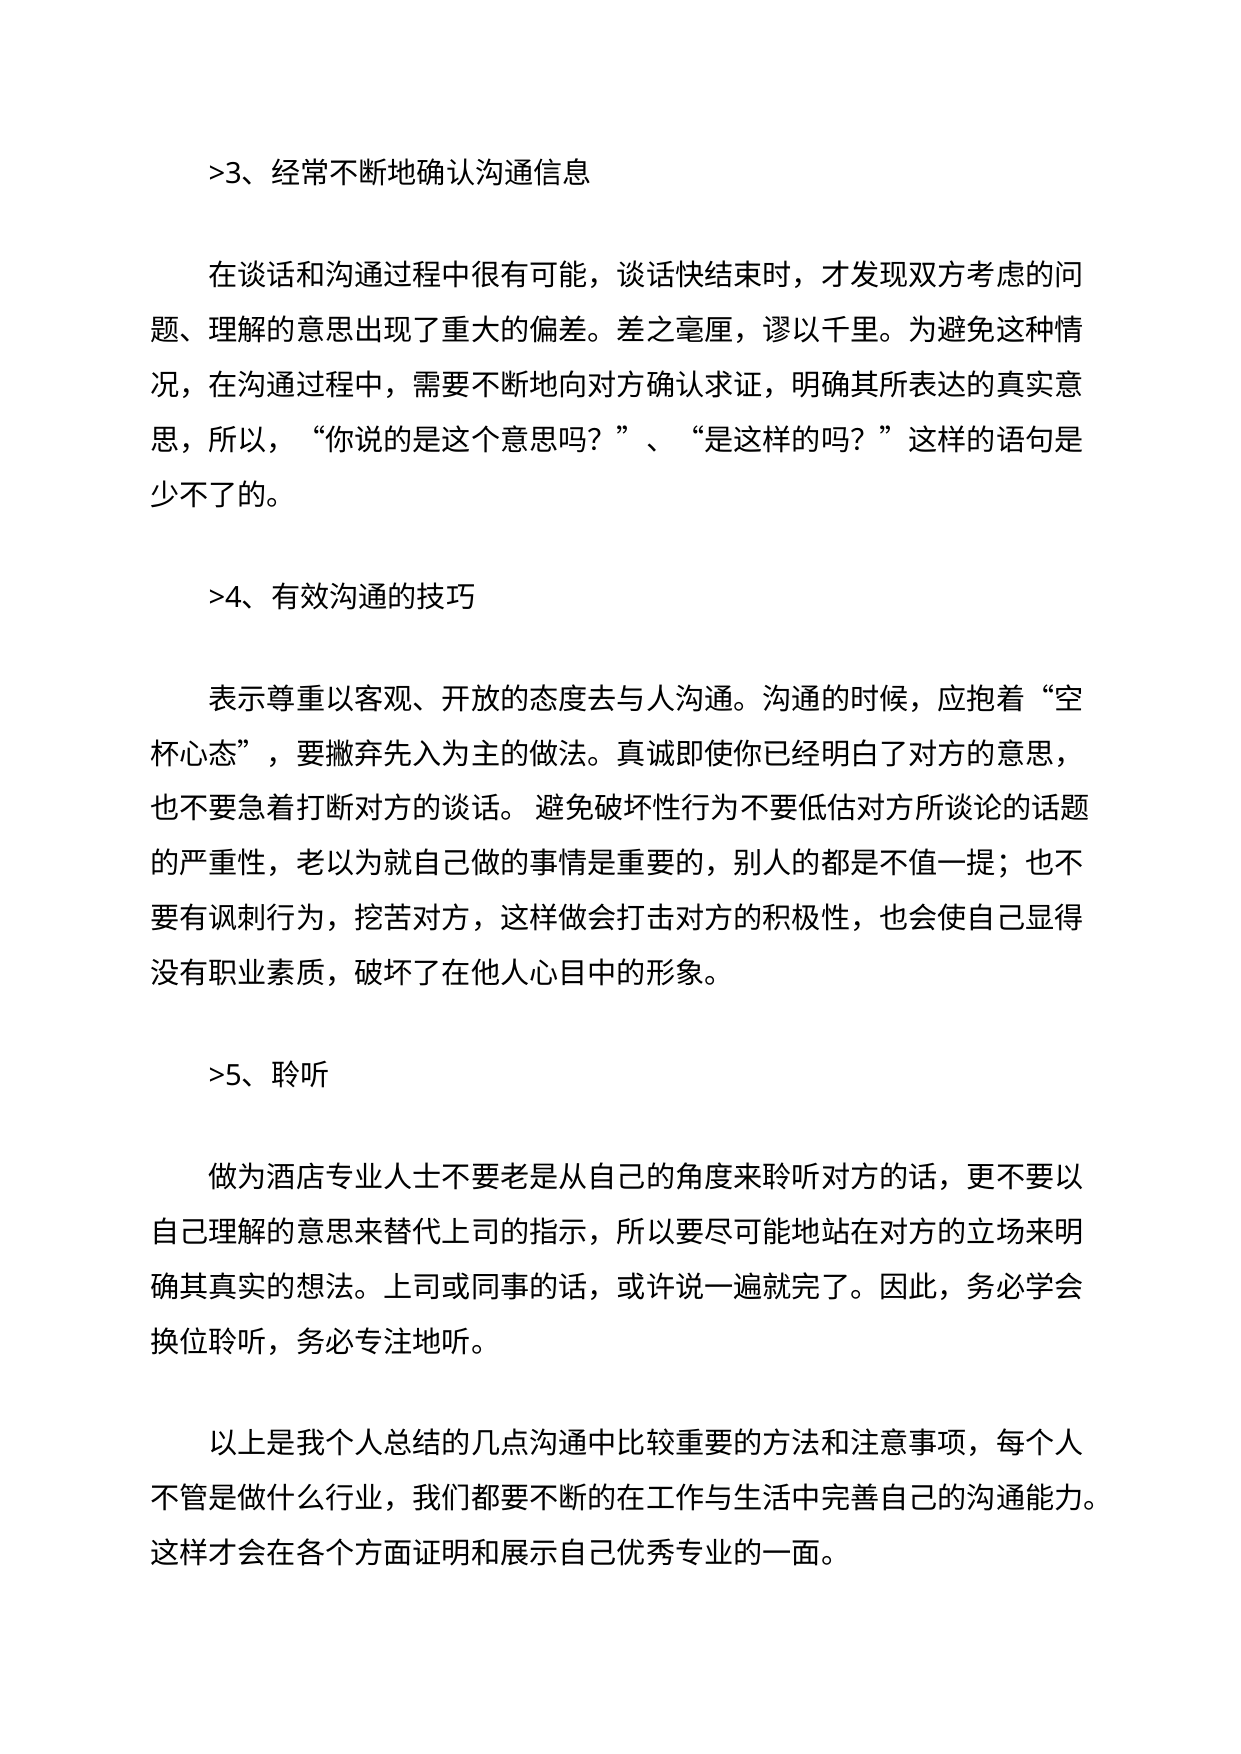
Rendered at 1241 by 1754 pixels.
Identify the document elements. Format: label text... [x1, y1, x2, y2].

text >4、有效沟通的技巧 [150, 573, 1090, 616]
text 在谈话和沟通过程中很有可能，谈话快结束时，才发现双方考虑的问题、理解的意思出现了重大的偏差。差之毫厘，谬以千里。为避免这种情况，在沟通过程中，需要不断地向对方确认求证，明确其所表达的真实意思，所以，“你说的是这个意思吗？”、“是这样的吗？”这样的语句是少不了的。 [150, 252, 1090, 514]
text >5、聆听 [150, 1052, 1090, 1094]
text >3、经常不断地确认沟通信息 [150, 150, 1090, 192]
text 表示尊重以客观、开放的态度去与人沟通。沟通的时候，应抱着“空杯心态”，要撇弃先入为主的做法。真诚即使你已经明白了对方的意思，也不要急着打断对方的谈话。 避免破坏性行为不要低估对方所谈论的话题的严重性，老以为就自己做的事情是重要的，别人的都是不值一提；也不要有讽刺行为，挖苦对方，这样做会打击对方的积极性，也会使自己显得没有职业素质，破坏了在他人心目中的形象。 [150, 675, 1090, 992]
text 以上是我个人总结的几点沟通中比较重要的方法和注意事项，每个人不管是做什么行业，我们都要不断的在工作与生活中完善自己的沟通能力。这样才会在各个方面证明和展示自己优秀专业的一面。 [150, 1420, 1090, 1572]
text 做为酒店专业人士不要老是从自己的角度来聆听对方的话，更不要以自己理解的意思来替代上司的指示，所以要尽可能地站在对方的立场来明确其真实的想法。上司或同事的话，或许说一遍就完了。因此，务必学会换位聆听，务必专注地听。 [150, 1153, 1090, 1361]
